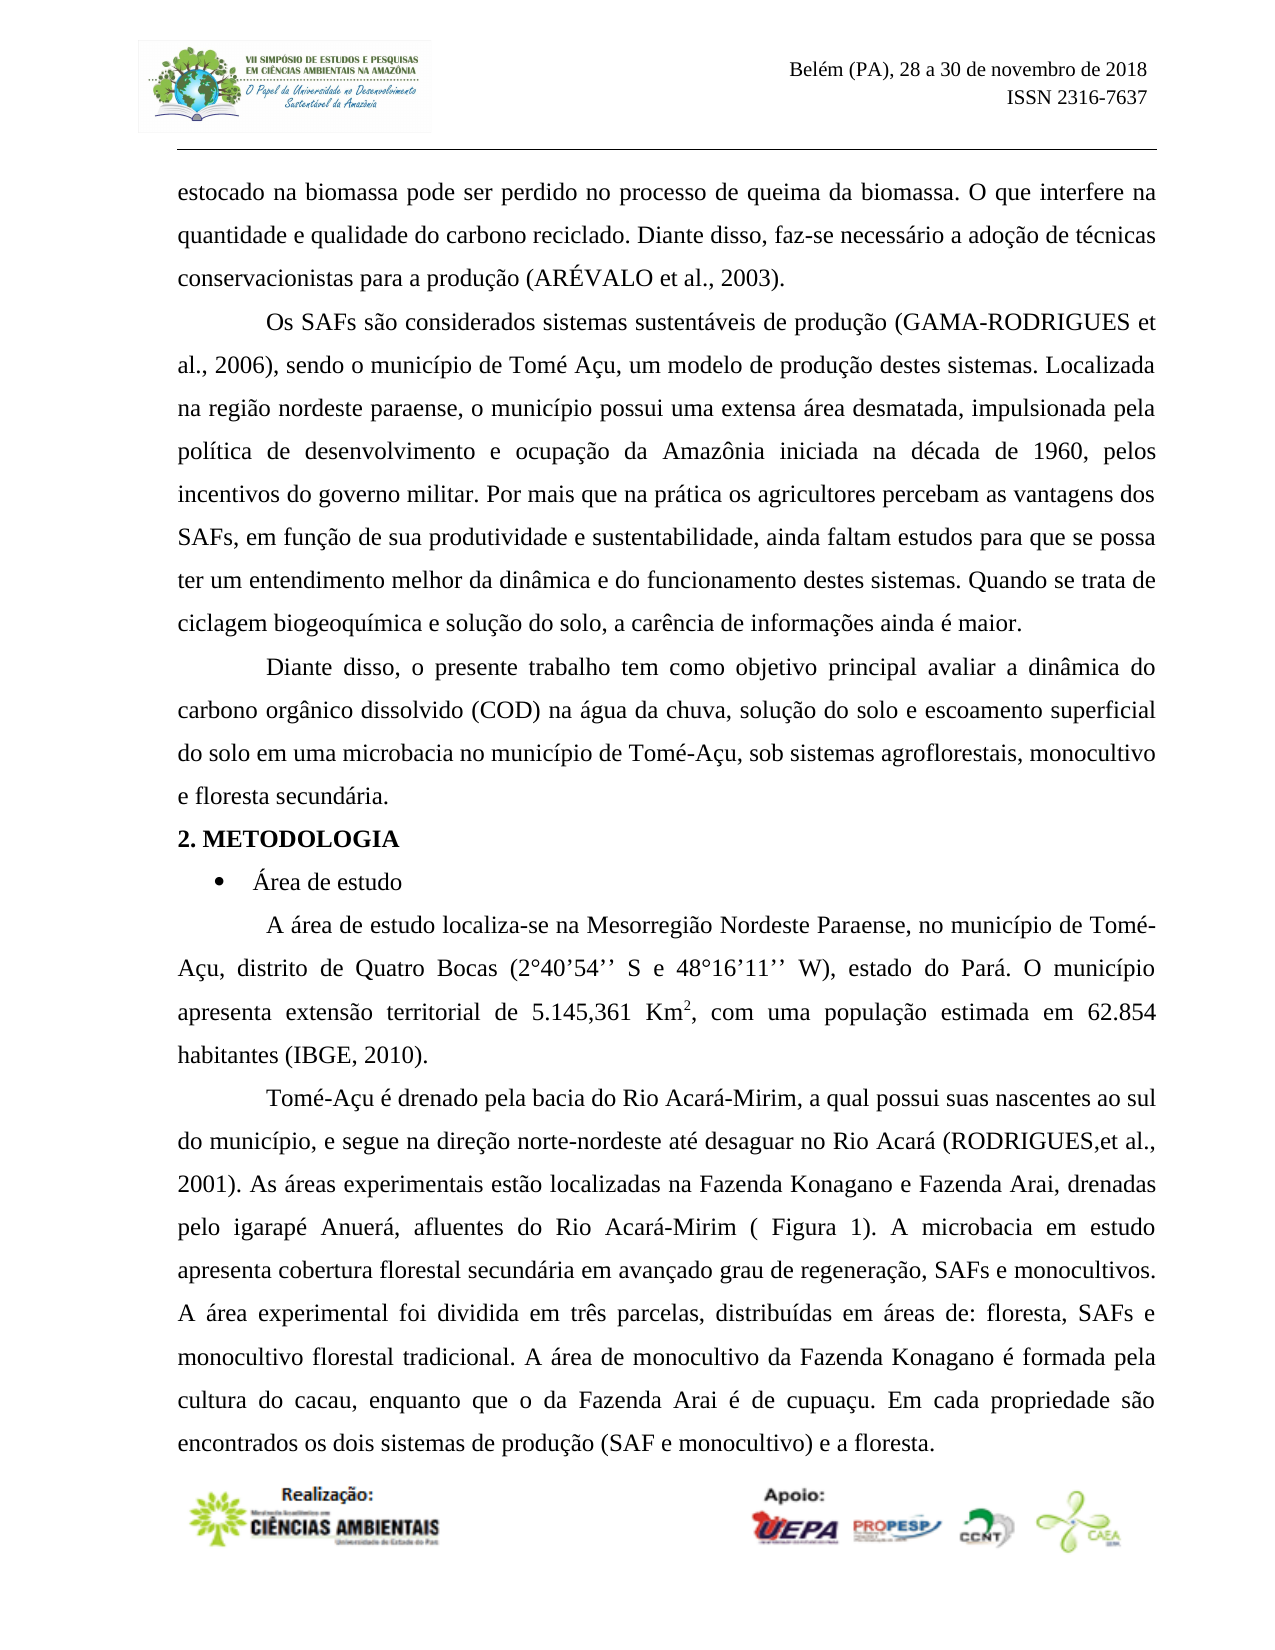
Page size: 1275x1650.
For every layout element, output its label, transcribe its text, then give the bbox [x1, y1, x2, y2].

list Área de estudo [215, 867, 1157, 896]
text Tomé-Açu é drenado pela bacia do Rio Acará-Mirim, a qual possui suas nascentes ao sul do município, e segue na direção norte-nordeste até desaguar no Rio Acará (RODRIGUES,et al., 2001). As áreas experimentais estão localizadas na Fazenda Konagano e Fazenda Arai, drenadas pelo igarapé Anuerá, afluentes do Rio Acará-Mirim ( Figura 1). A microbacia em estudo apresenta cobertura florestal secundária em avançado grau de regeneração, SAFs e monocultivos. A área experimental foi dividida em três parcelas, distribuídas em áreas de: floresta, SAFs e monocultivo florestal tradicional. A área de monocultivo da Fazenda Konagano é formada pela cultura do cacau, enquanto que o da Fazenda Arai é de cupuaçu. Em cada propriedade são encontrados os dois sistemas de produção (SAF e monocultivo) e a floresta. [177, 1083, 1157, 1457]
text 2. METODOLOGIA [177, 824, 1157, 853]
text Os SAFs são considerados sistemas sustentáveis de produção (GAMA-RODRIGUES et al., 2006), sendo o município de Tomé Açu, um modelo de produção destes sistemas. Localizada na região nordeste paraense, o município possui uma extensa área desmatada, impulsionada pela política de desenvolvimento e ocupação da Amazônia iniciada na década de 1960, pelos incentivos do governo militar. Por mais que na prática os agricultores percebam as vantagens dos SAFs, em função de sua produtividade e sustentabilidade, ainda faltam estudos para que se possa ter um entendimento melhor da dinâmica e do funcionamento destes sistemas. Quando se trata de ciclagem biogeoquímica e solução do solo, a carência de informações ainda é maior. [177, 307, 1157, 637]
text Diante disso, o presente trabalho tem como objetivo principal avaliar a dinâmica do carbono orgânico dissolvido (COD) na água da chuva, solução do solo e escoamento superficial do solo em uma microbacia no município de Tomé-Açu, sob sistemas agroflorestais, monocultivo e floresta secundária. [177, 652, 1157, 810]
picture [138, 40, 432, 133]
picture [177, 1479, 1140, 1575]
text A área de estudo localiza-se na Mesorregião Nordeste Paraense, no município de Tomé-Açu, distrito de Quatro Bocas (2°40’54’’ S e 48°16’11’’ W), estado do Pará. O município apresenta extensão territorial de 5.145,361 Km2, com uma população estimada em 62.854 habitantes (IBGE, 2010). [177, 910, 1157, 1068]
